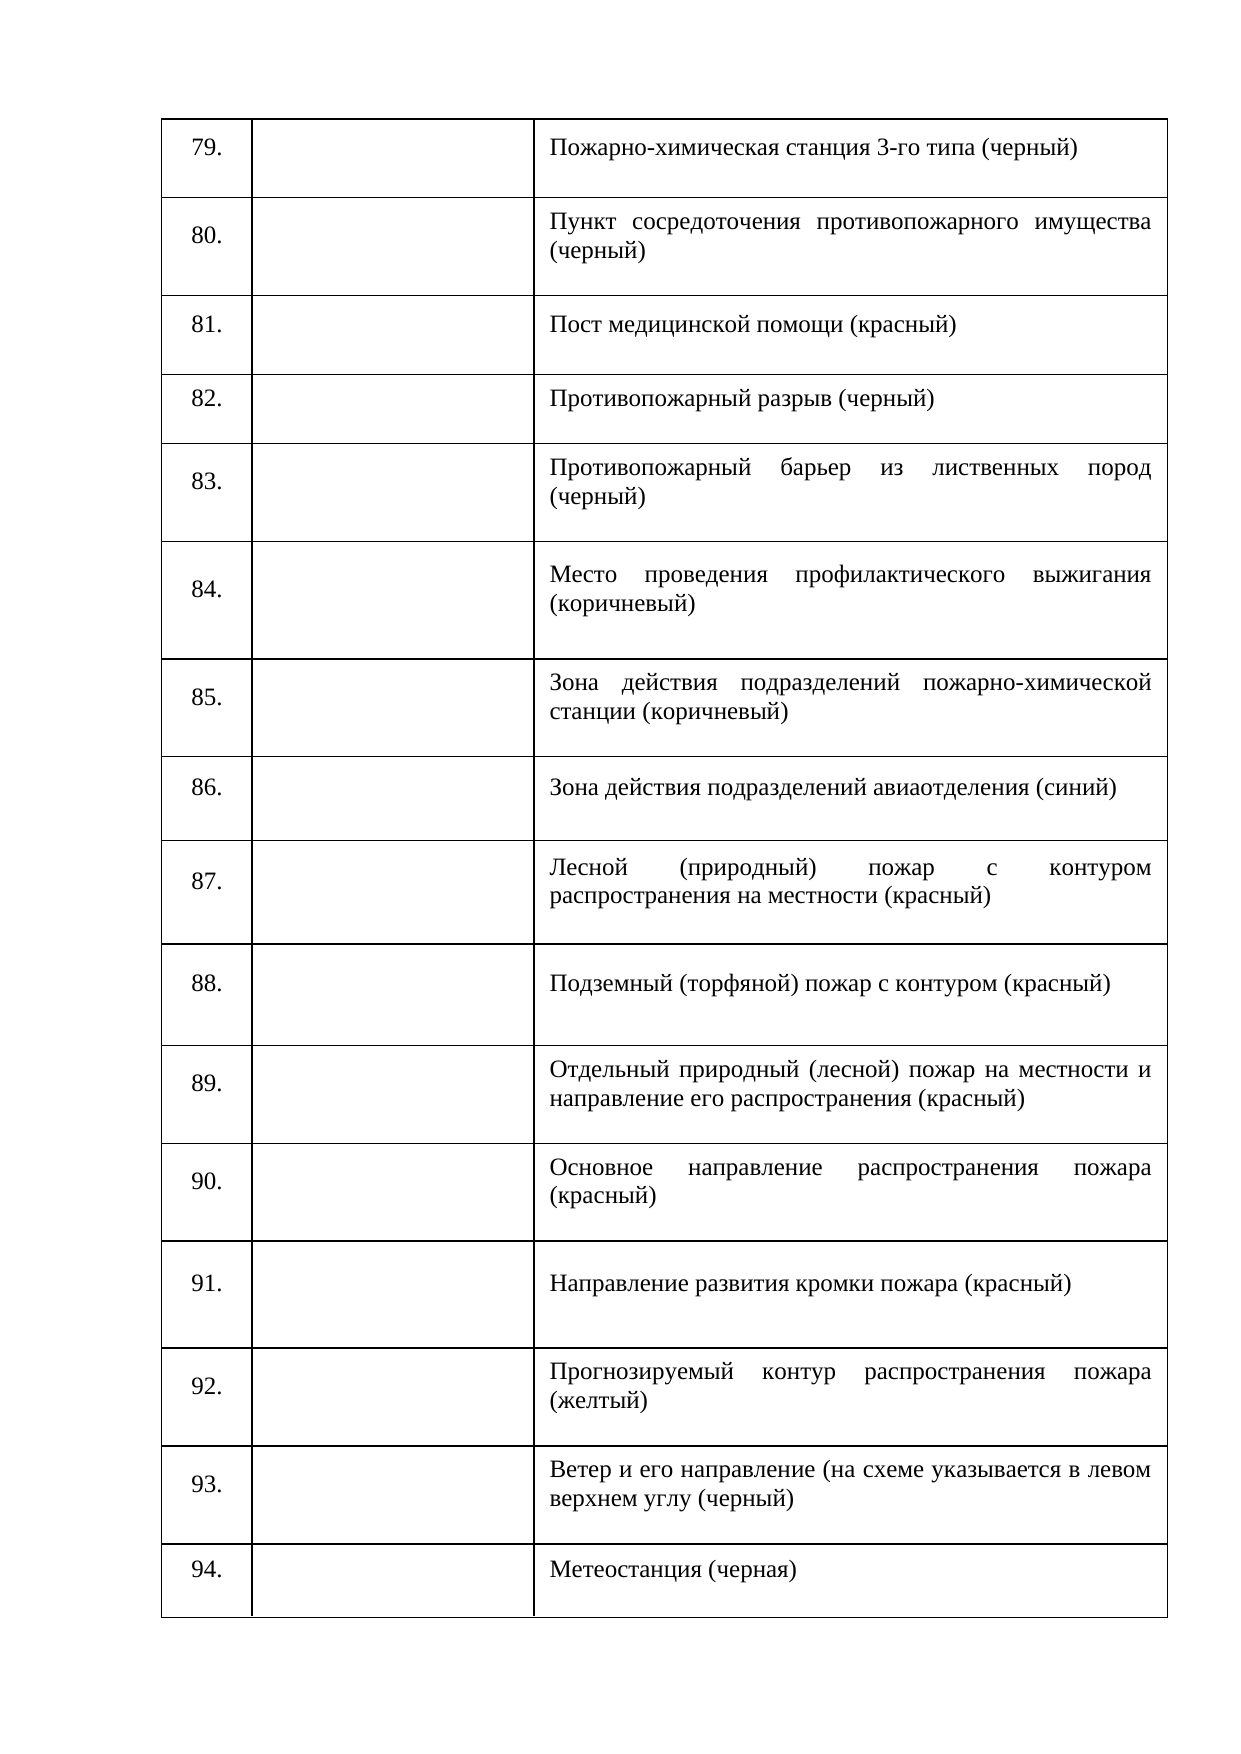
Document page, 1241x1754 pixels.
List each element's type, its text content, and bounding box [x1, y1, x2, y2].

table_cell 91. [162, 1242, 251, 1347]
table_cell 89. [162, 1046, 251, 1142]
table_cell Подземный (торфяной) пожар с контуром (красный) [535, 945, 1167, 1044]
table_cell Ветер и его направление (на схеме указывается в левом верхнем углу (черный) [535, 1447, 1167, 1543]
table_cell 80. [162, 198, 251, 295]
table_cell [253, 1545, 533, 1616]
table_cell 84. [162, 542, 251, 658]
table_cell 83. [162, 444, 251, 541]
table_cell 88. [162, 945, 251, 1044]
table_cell Противопожарный разрыв (черный) [535, 375, 1167, 443]
table_cell [253, 1046, 533, 1142]
table_cell [253, 1349, 533, 1445]
table_cell [253, 375, 533, 443]
table_cell Направление развития кромки пожара (красный) [535, 1242, 1167, 1347]
table_cell [253, 198, 533, 295]
table_cell Пост медицинской помощи (красный) [535, 296, 1167, 373]
table_cell Метеостанция (черная) [535, 1545, 1167, 1616]
table_cell 81. [162, 296, 251, 373]
table_cell 82. [162, 375, 251, 443]
table_cell 94. [162, 1545, 251, 1616]
table_cell 87. [162, 841, 251, 943]
table_cell [253, 660, 533, 756]
table_cell Зона действия подразделений пожарно-химической станции (коричневый) [535, 660, 1167, 756]
table_cell Основное направление распространения пожара (красный) [535, 1144, 1167, 1240]
table_cell [253, 1447, 533, 1543]
table_cell 79. [162, 120, 251, 197]
table_cell Зона действия подразделений авиаотделения (синий) [535, 757, 1167, 840]
table_cell Прогнозируемый контур распространения пожара (желтый) [535, 1349, 1167, 1445]
table_cell Отдельный природный (лесной) пожар на местности и направление его распространения (красный) [535, 1046, 1167, 1142]
table_cell [253, 757, 533, 840]
table_cell 93. [162, 1447, 251, 1543]
table_cell [253, 945, 533, 1044]
table_cell Пожарно-химическая станция 3-го типа (черный) [535, 120, 1167, 197]
table_cell Место проведения профилактического выжигания (коричневый) [535, 542, 1167, 658]
table_cell Противопожарный барьер из лиственных пород (черный) [535, 444, 1167, 541]
table_cell [253, 542, 533, 658]
table_cell 86. [162, 757, 251, 840]
table_cell 90. [162, 1144, 251, 1240]
table_cell 85. [162, 660, 251, 756]
table_cell Пункт сосредоточения противопожарного имущества (черный) [535, 198, 1167, 295]
table_cell [253, 1242, 533, 1347]
table_cell 92. [162, 1349, 251, 1445]
table_cell [253, 841, 533, 943]
table_cell [253, 120, 533, 197]
table_cell [253, 1144, 533, 1240]
table_cell Лесной (природный) пожар с контуром распространения на местности (красный) [535, 841, 1167, 943]
table_cell [253, 296, 533, 373]
table_cell [253, 444, 533, 541]
